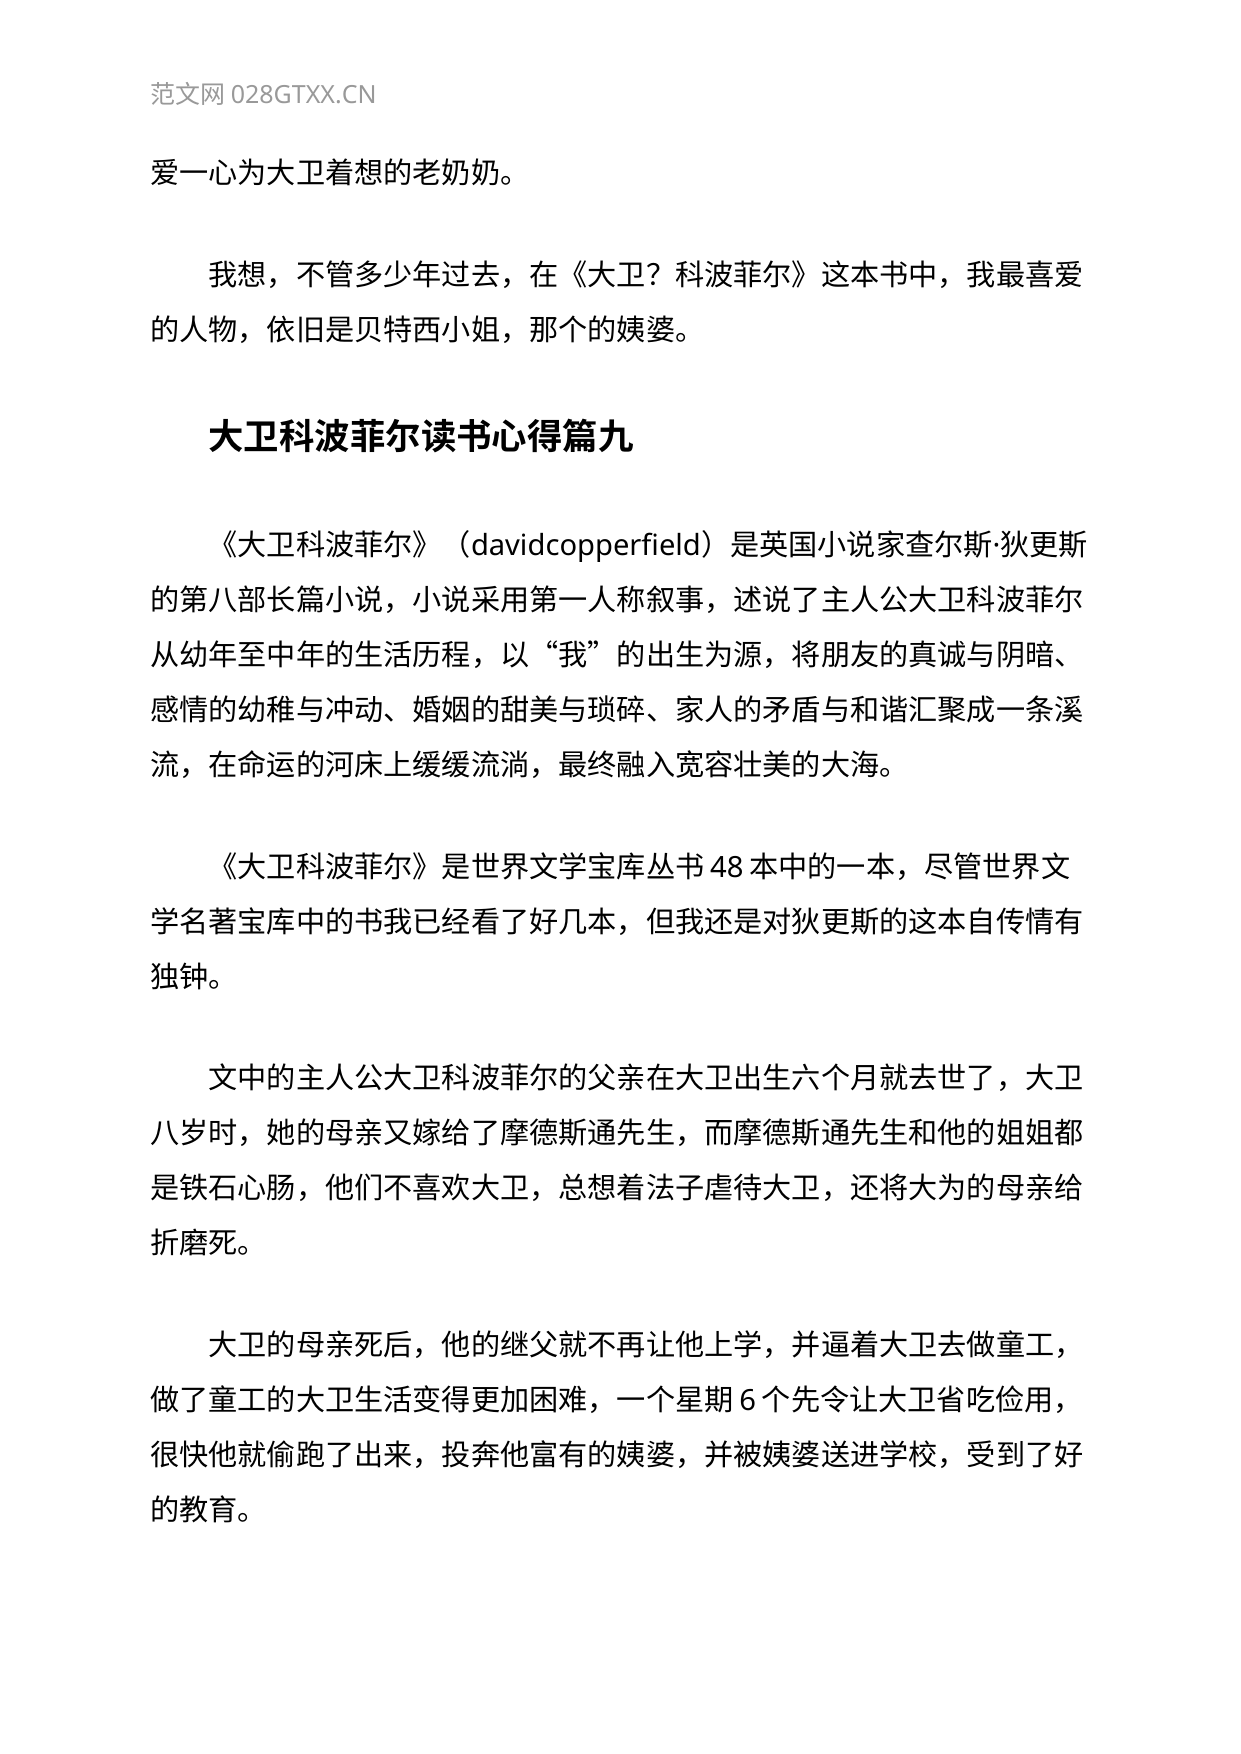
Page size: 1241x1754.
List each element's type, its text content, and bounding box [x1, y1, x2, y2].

text 我想，不管多少年过去，在《大卫？科波菲尔》这本书中，我最喜爱的人物，依旧是贝特西小姐，那个的姨婆。 [150, 252, 1090, 349]
text 《大卫科波菲尔》（davidcopperfield）是英国小说家查尔斯·狄更斯的第八部长篇小说，小说采用第一人称叙事，述说了主人公大卫科波菲尔从幼年至中年的生活历程，以“我”的出生为源，将朋友的真诚与阴暗、感情的幼稚与冲动、婚姻的甜美与琐碎、家人的矛盾与和谐汇聚成一条溪流，在命运的河床上缓缓流淌，最终融入宽容壮美的大海。 [150, 522, 1090, 784]
text 大卫科波菲尔读书心得篇九 [150, 408, 1090, 460]
text 大卫的母亲死后，他的继父就不再让他上学，并逼着大卫去做童工，做了童工的大卫生活变得更加困难，一个星期6个先令让大卫省吃俭用，很快他就偷跑了出来，投奔他富有的姨婆，并被姨婆送进学校，受到了好的教育。 [150, 1321, 1090, 1528]
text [150, 150, 1090, 192]
text 《大卫科波菲尔》是世界文学宝库丛书48本中的一本，尽管世界文学名著宝库中的书我已经看了好几本，但我还是对狄更斯的这本自传情有独钟。 [150, 843, 1090, 996]
text 文中的主人公大卫科波菲尔的父亲在大卫出生六个月就去世了，大卫八岁时，她的母亲又嫁给了摩德斯通先生，而摩德斯通先生和他的姐姐都是铁石心肠，他们不喜欢大卫，总想着法子虐待大卫，还将大为的母亲给折磨死。 [150, 1055, 1090, 1262]
